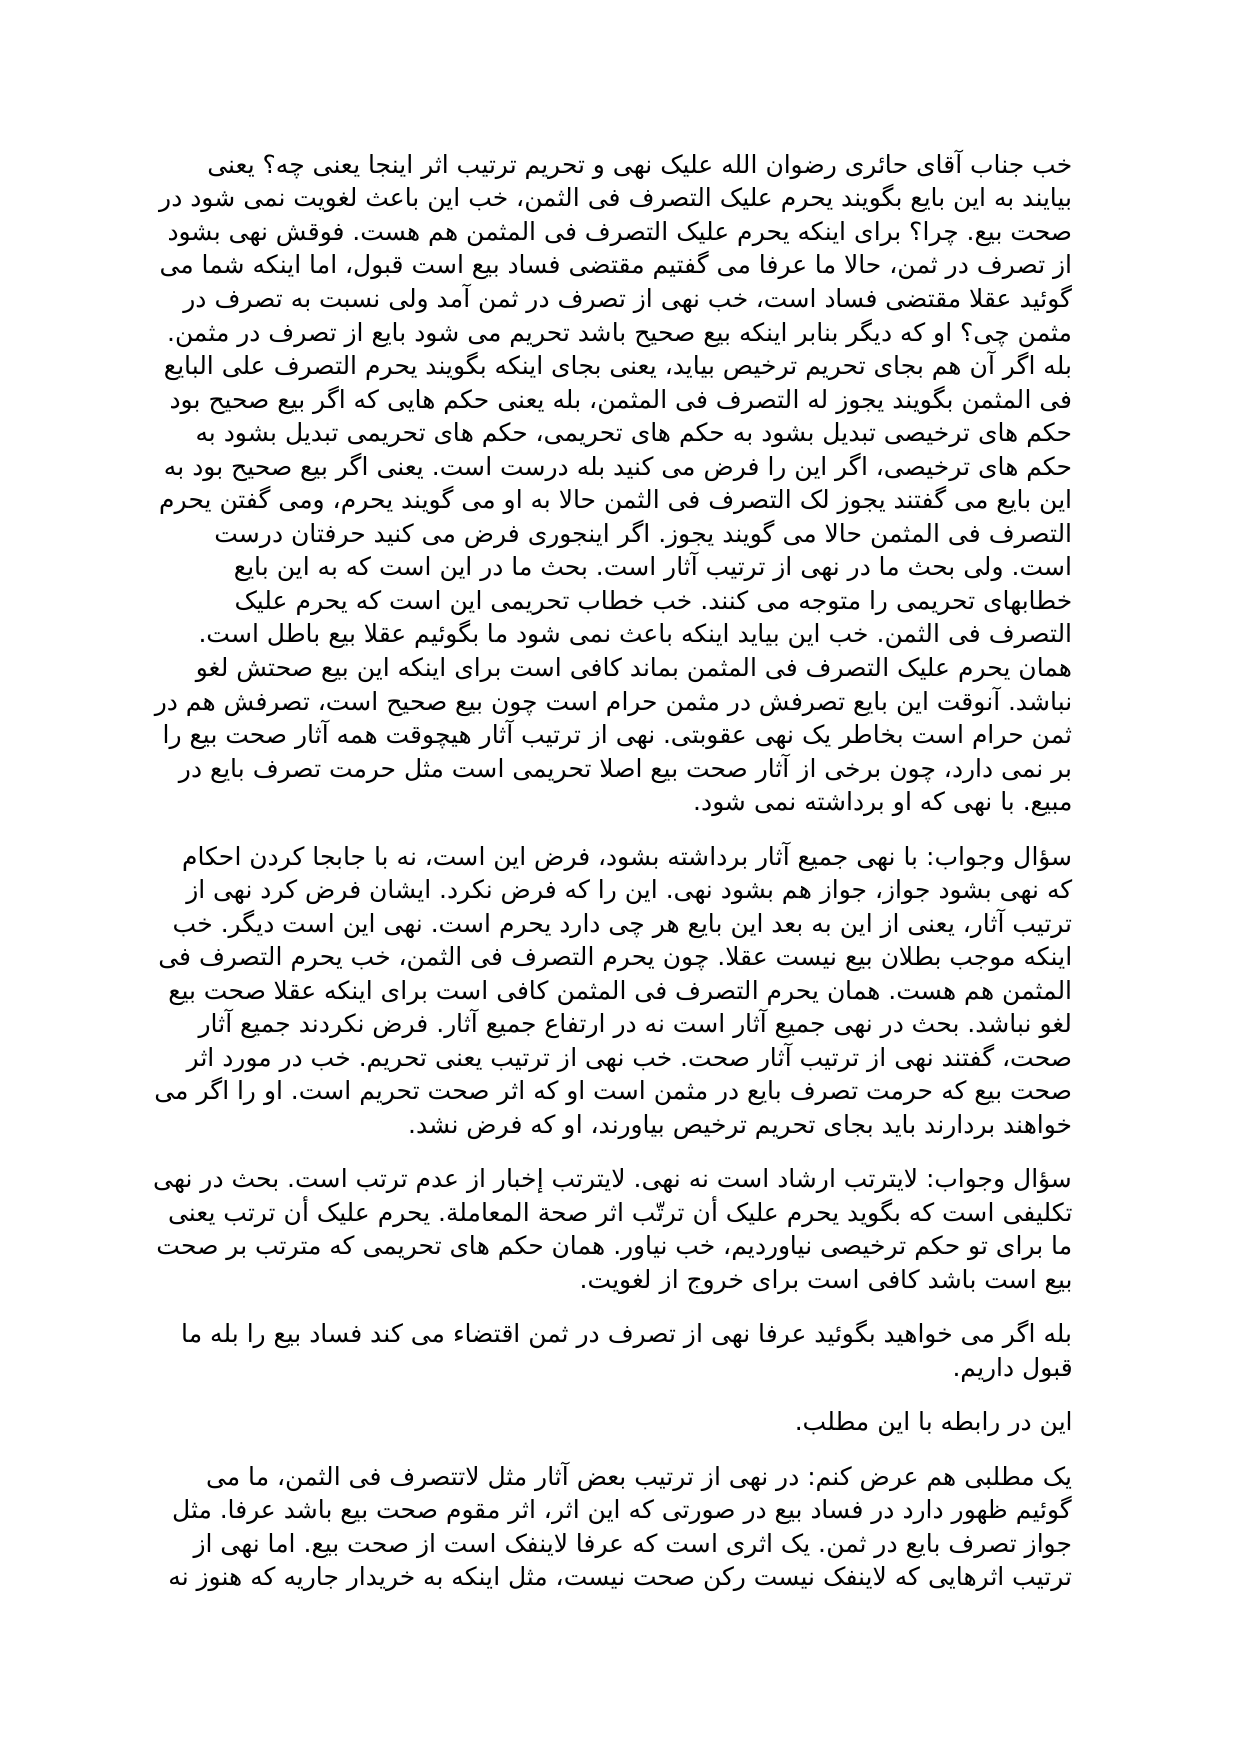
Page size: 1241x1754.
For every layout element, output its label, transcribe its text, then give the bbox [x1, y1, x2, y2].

text این در رابطه با این مطلب. [150, 1407, 1072, 1436]
text خب جناب آقای حائری رضوان الله علیک نهی و تحریم ترتیب اثر اینجا یعنی چه؟ یعنی بیایند به این بایع بگویند یحرم علیک التصرف فی الثمن، خب این باعث لغویت نمی شود در صحت بیع. چرا؟ برای اینکه یحرم علیک التصرف فی المثمن هم هست. فوقش نهی بشود از تصرف در ثمن، حالا ما عرفا می گفتیم مقتضی فساد بیع است قبول، اما اینکه شما می گوئید عقلا مقتضی فساد است، خب نهی از تصرف در ثمن آمد ولی نسبت به تصرف در مثمن چی؟ او که دیگر بنابر اینکه بیع صحیح باشد تحریم می شود بایع از تصرف در مثمن. بله اگر آن هم بجای تحریم ترخیص بیاید، یعنی بجای اینکه بگویند یحرم التصرف علی البایع فی المثمن بگویند یجوز له التصرف فی المثمن، بله یعنی حکم هایی که اگر بیع صحیح بود حکم های ترخیصی تبدیل بشود به حکم های تحریمی، حکم های تحریمی تبدیل بشود به حکم های ترخیصی، اگر این را فرض می کنید بله درست است. یعنی اگر بیع صحیح بود به این بایع می گفتند یجوز لک التصرف فی الثمن حالا به او می گویند یحرم، ومی گفتن یحرم التصرف فی المثمن حالا می گویند یجوز. اگر اینجوری فرض می کنید حرفتان درست است. ولی بحث ما در نهی از ترتیب آثار است. بحث ما در این است که به این بایع خطابهای تحریمی را متوجه می کنند. خب خطاب تحریمی این است که یحرم علیک التصرف فی الثمن. خب این بیاید اینکه باعث نمی شود ما بگوئیم عقلا بیع باطل است. همان یحرم علیک التصرف فی المثمن بماند کافی است برای اینکه این بیع صحتش لغو نباشد. آنوقت این بایع تصرفش در مثمن حرام است چون بیع صحیح است، تصرفش هم در ثمن حرام است بخاطر یک نهی عقوبتی. نهی از ترتیب آثار هیچوقت همه آثار صحت بیع را بر نمی دارد، چون برخی از آثار صحت بیع اصلا تحریمی است مثل حرمت تصرف بایع در مبیع. با نهی که او برداشته نمی شود. [150, 150, 1072, 816]
text سؤال وجواب: لایترتب ارشاد است نه نهی. لایترتب إخبار از عدم ترتب است. بحث در نهی تکلیفی است که بگوید یحرم علیک أن ترتّب اثر صحة المعاملة. یحرم علیک أن ترتب یعنی ما برای تو حکم ترخیصی نیاوردیم، خب نیاور. همان حکم های تحریمی که مترتب بر صحت بیع است باشد کافی است برای خروج از لغویت. [150, 1164, 1072, 1294]
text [150, 1462, 1072, 1591]
text بله اگر می خواهید بگوئید عرفا نهی از تصرف در ثمن اقتضاء می کند فساد بیع را بله ما قبول داریم. [150, 1319, 1072, 1382]
text سؤال وجواب: با نهی جمیع آثار برداشته بشود، فرض این است، نه با جابجا کردن احکام که نهی بشود جواز، جواز هم بشود نهی. این را که فرض نکرد. ایشان فرض کرد نهی از ترتیب آثار، یعنی از این به بعد این بایع هر چی دارد یحرم است. نهی این است دیگر. خب اینکه موجب بطلان بیع نیست عقلا. چون یحرم التصرف فی الثمن، خب یحرم التصرف فی المثمن هم هست. همان یحرم التصرف فی المثمن کافی است برای اینکه عقلا صحت بیع لغو نباشد. بحث در نهی جمیع آثار است نه در ارتفاع جمیع آثار. فرض نکردند جمیع آثار صحت، گفتند نهی از ترتیب آثار صحت. خب نهی از ترتیب یعنی تحریم. خب در مورد اثر صحت بیع که حرمت تصرف بایع در مثمن است او که اثر صحت تحریم است. او را اگر می خواهند بردارند باید بجای تحریم ترخیص بیاورند، او که فرض نشد. [150, 842, 1072, 1139]
